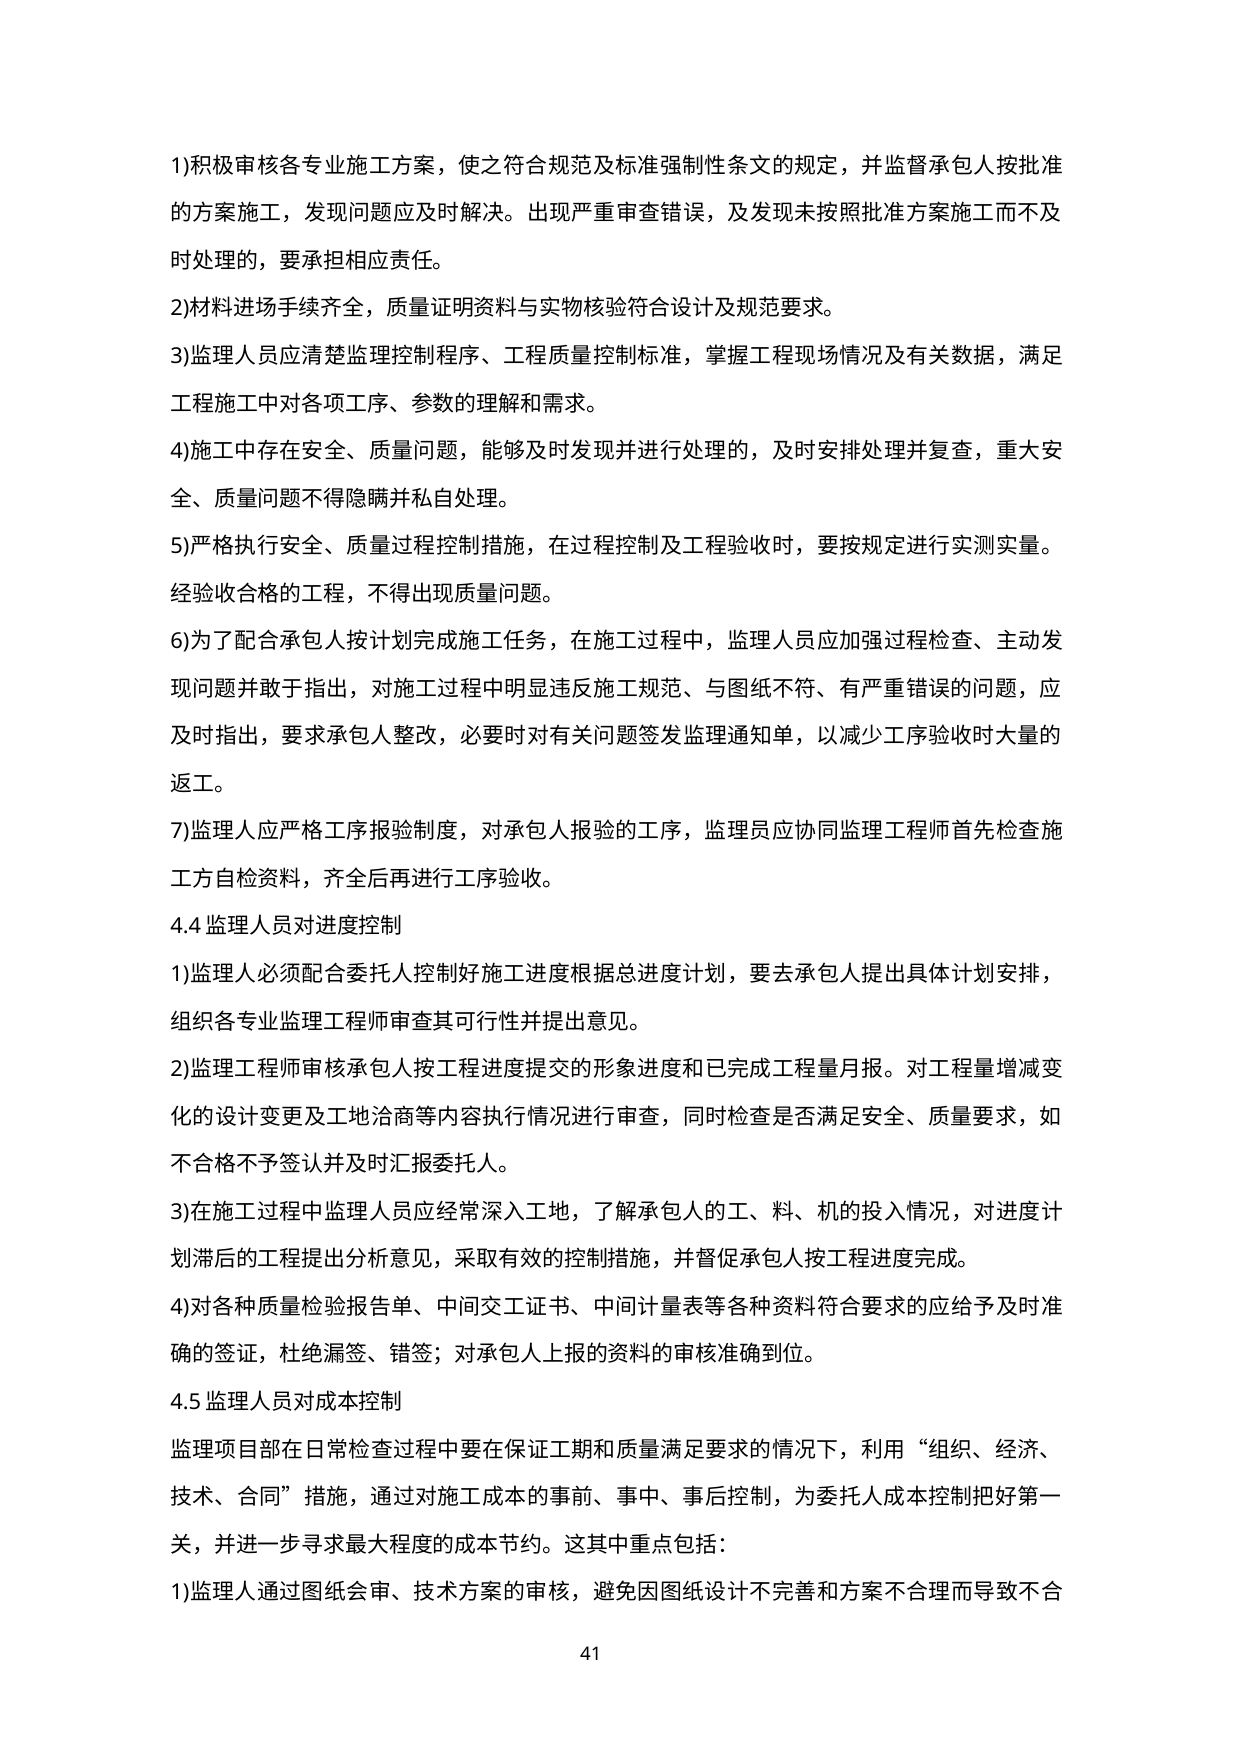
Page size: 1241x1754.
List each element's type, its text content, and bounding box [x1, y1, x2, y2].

text 监理项目部在日常检查过程中要在保证工期和质量满足要求的情况下，利用“组织、经济、技术、合同”措施，通过对施工成本的事前、事中、事后控制，为委托人成本控制把好第一关，并进一步寻求最大程度的成本节约。这其中重点包括： [170, 1432, 1063, 1558]
text 6)为了配合承包人按计划完成施工任务，在施工过程中，监理人员应加强过程检查、主动发现问题并敢于指出，对施工过程中明显违反施工规范、与图纸不符、有严重错误的问题，应及时指出，要求承包人整改，必要时对有关问题签发监理通知单，以减少工序验收时大量的返工。 [170, 623, 1063, 797]
text 5)严格执行安全、质量过程控制措施，在过程控制及工程验收时，要按规定进行实测实量。经验收合格的工程，不得出现质量问题。 [170, 528, 1063, 607]
text 4.4监理人员对进度控制 [170, 908, 1063, 940]
text 1)监理人必须配合委托人控制好施工进度根据总进度计划，要去承包人提出具体计划安排，组织各专业监理工程师审查其可行性并提出意见。 [170, 956, 1063, 1035]
text 3)监理人员应清楚监理控制程序、工程质量控制标准，掌握工程现场情况及有关数据，满足工程施工中对各项工序、参数的理解和需求。 [170, 338, 1063, 417]
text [170, 1574, 1063, 1606]
text 3)在施工过程中监理人员应经常深入工地，了解承包人的工、料、机的投入情况，对进度计划滞后的工程提出分析意见，采取有效的控制措施，并督促承包人按工程进度完成。 [170, 1194, 1063, 1273]
text 4)施工中存在安全、质量问题，能够及时发现并进行处理的，及时安排处理并复查，重大安全、质量问题不得隐瞒并私自处理。 [170, 433, 1063, 512]
text 2)监理工程师审核承包人按工程进度提交的形象进度和已完成工程量月报。对工程量增减变化的设计变更及工地洽商等内容执行情况进行审查，同时检查是否满足安全、质量要求，如不合格不予签认并及时汇报委托人。 [170, 1051, 1063, 1178]
text 4.5监理人员对成本控制 [170, 1384, 1063, 1416]
text 1)积极审核各专业施工方案，使之符合规范及标准强制性条文的规定，并监督承包人按批准的方案施工，发现问题应及时解决。出现严重审查错误，及发现未按照批准方案施工而不及时处理的，要承担相应责任。 [170, 148, 1063, 274]
text 7)监理人应严格工序报验制度，对承包人报验的工序，监理员应协同监理工程师首先检查施工方自检资料，齐全后再进行工序验收。 [170, 813, 1063, 893]
text 2)材料进场手续齐全，质量证明资料与实物核验符合设计及规范要求。 [170, 290, 1063, 322]
text 4)对各种质量检验报告单、中间交工证书、中间计量表等各种资料符合要求的应给予及时准确的签证，杜绝漏签、错签；对承包人上报的资料的审核准确到位。 [170, 1289, 1063, 1368]
